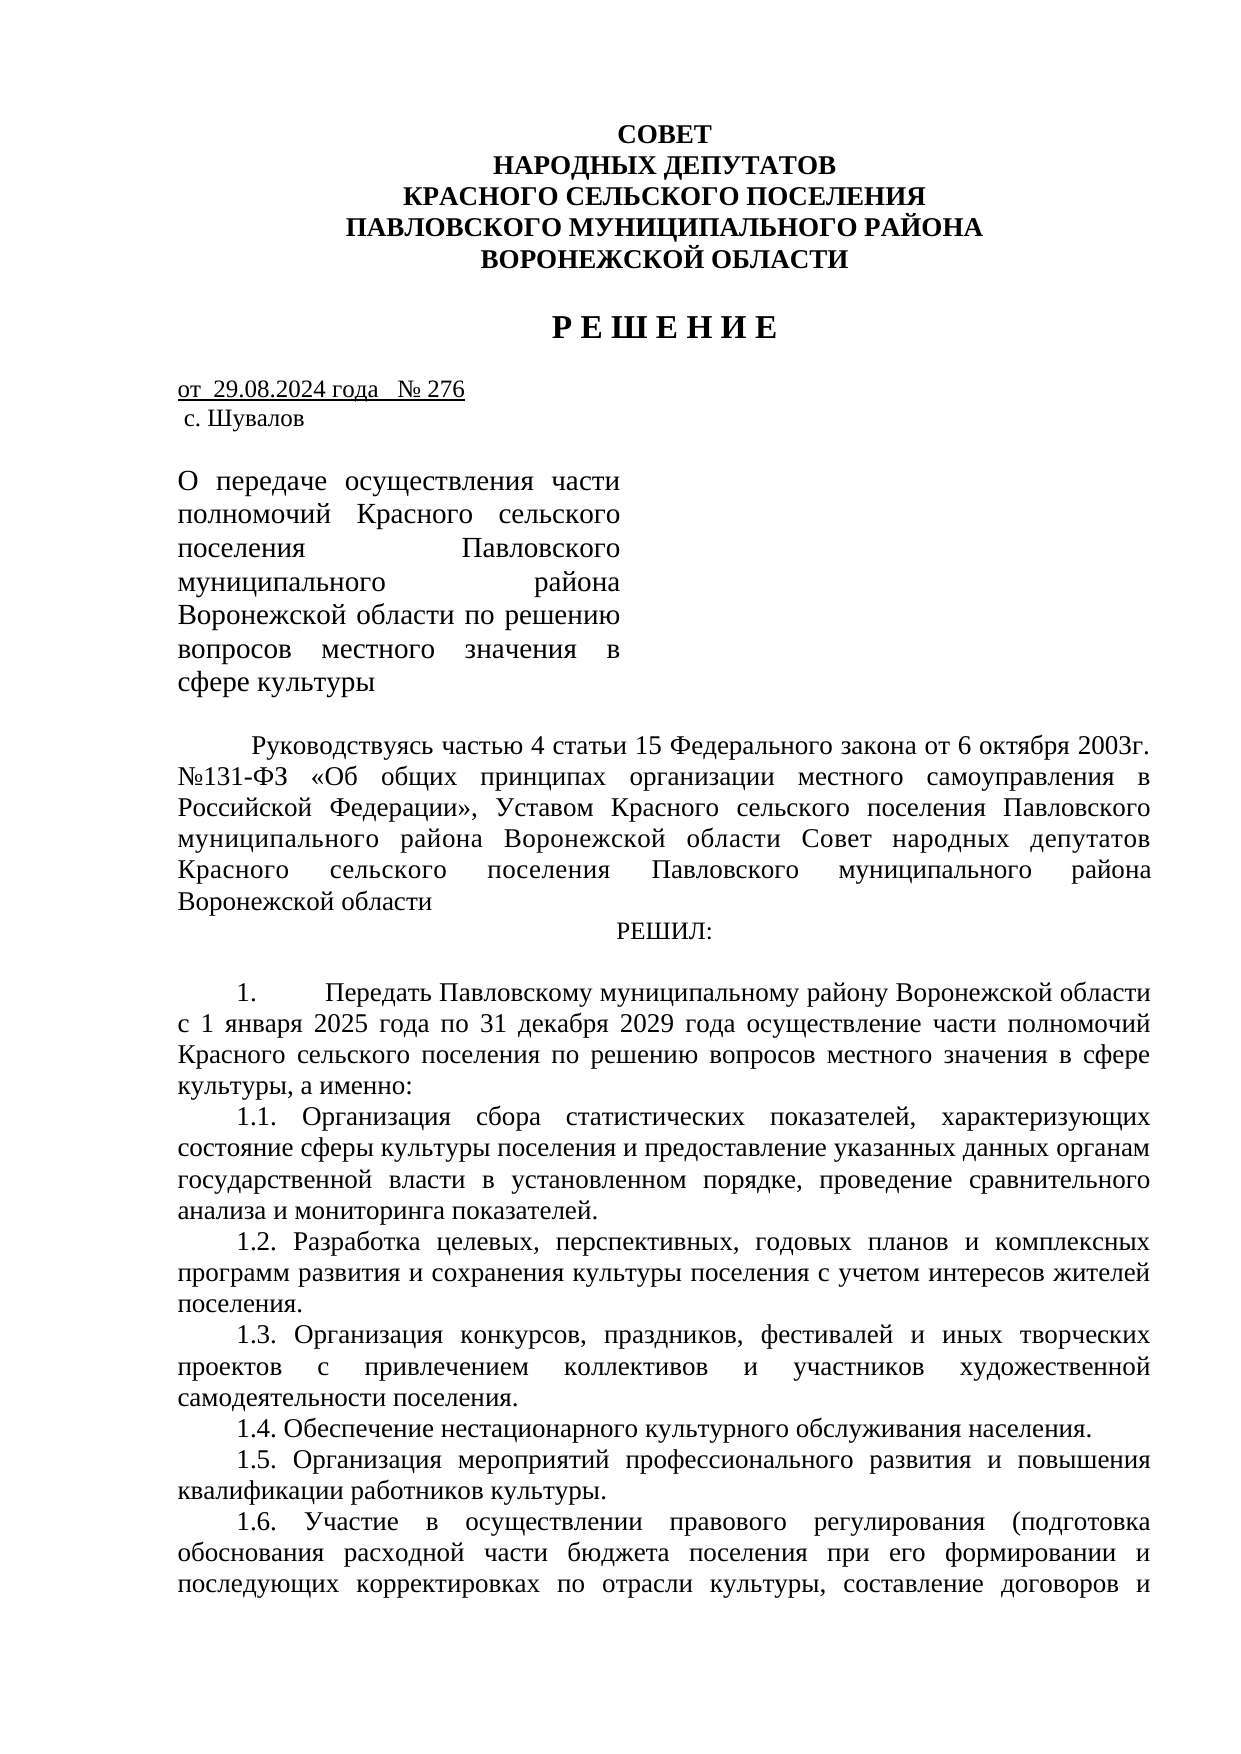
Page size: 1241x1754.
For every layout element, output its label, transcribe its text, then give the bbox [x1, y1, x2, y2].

text от 29.08.2024 года № 276 [177, 374, 1152, 403]
text НАРОДНЫХ ДЕПУТАТОВ [177, 149, 1152, 180]
text с. Шувалов [177, 403, 1152, 432]
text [177, 1505, 1152, 1599]
text 1.2. Разработка целевых, перспективных, годовых планов и комплексных программ развития и сохранения культуры поселения с учетом интересов жителей поселения. [177, 1225, 1152, 1318]
text 1.1. Организация сбора статистических показателей, характеризующих состояние сферы культуры поселения и предоставление указанных данных органам государственной власти в установленном порядке, проведение сравнительного анализа и мониторинга показателей. [177, 1100, 1152, 1225]
text Руководствуясь частью 4 статьи 15 Федерального закона от 6 октября 2003г. №131-ФЗ «Об общих принципах организации местного самоуправления в Российской Федерации», Уставом Красного сельского поселения Павловского муниципального района Воронежской области Совет народных депутатов Красного сельского поселения Павловского муниципального района Воронежской области [177, 729, 1152, 916]
text ВОРОНЕЖСКОЙ ОБЛАСТИ [177, 243, 1152, 274]
text О передаче осуществления части полномочий Красного сельского поселения Павловского муниципального района Воронежской области по решению вопросов местного значения в сфере культуры [177, 463, 620, 698]
text Р Е Ш Е Н И Е [177, 307, 1152, 346]
list Передать Павловскому муниципальному району Воронежской области с 1 января 2025 года по 31 декабря 2029 года осуществление части полномочий Красного сельского поселения по решению вопросов местного значения в сфере культуры, а именно: [177, 976, 1152, 1100]
text ПАВЛОВСКОГО МУНИЦИПАЛЬНОГО РАЙОНА [177, 212, 1152, 243]
text КРАСНОГО СЕЛЬСКОГО ПОСЕЛЕНИЯ [177, 180, 1152, 212]
text 1.3. Организация конкурсов, праздников, фестивалей и иных творческих проектов с привлечением коллективов и участников художественной самодеятельности поселения. [177, 1318, 1152, 1412]
text 1.5. Организация мероприятий профессионального развития и повышения квалификации работников культуры. [177, 1443, 1152, 1505]
text СОВЕТ [177, 118, 1152, 149]
text РЕШИЛ: [177, 916, 1152, 945]
text 1.4. Обеспечение нестационарного культурного обслуживания населения. [177, 1412, 1152, 1443]
